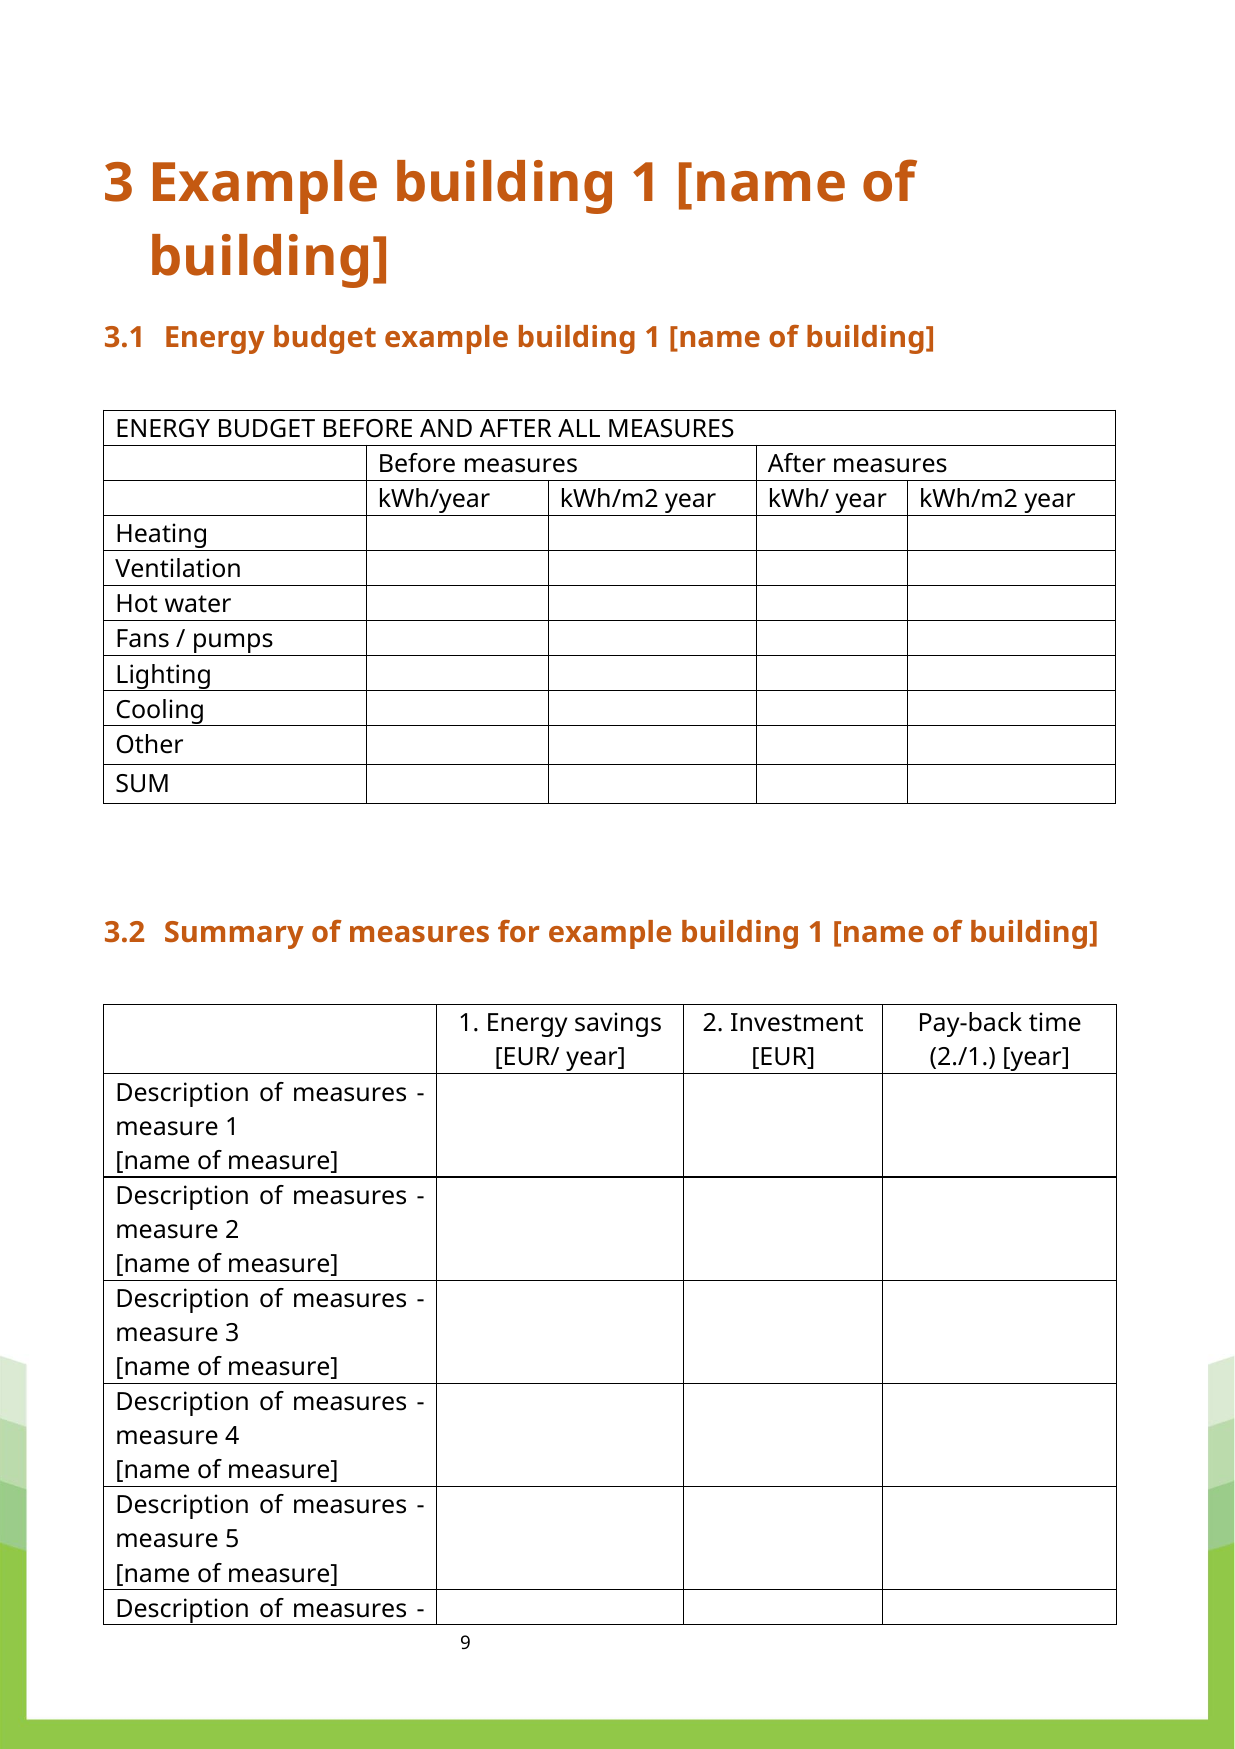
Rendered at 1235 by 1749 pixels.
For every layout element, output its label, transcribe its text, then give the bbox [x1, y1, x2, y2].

table_cell [883, 1281, 1116, 1383]
table_cell [757, 516, 907, 550]
table_cell [883, 1590, 1116, 1624]
table_cell Before measures [367, 446, 756, 480]
table_cell [437, 1281, 683, 1383]
table_cell [437, 1487, 683, 1589]
table_cell Fans / pumps [104, 621, 366, 655]
table_cell [883, 1178, 1116, 1279]
table_cell SUM [104, 765, 366, 803]
table_cell [367, 726, 548, 764]
table_cell [104, 481, 366, 515]
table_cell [104, 1590, 436, 1624]
table_cell [437, 1178, 683, 1279]
table_cell [883, 1487, 1116, 1589]
table_cell Hot water [104, 586, 366, 620]
table_cell Heating [104, 516, 366, 550]
table_cell [549, 691, 756, 725]
table_cell Ventilation [104, 551, 366, 585]
table_cell kWh/m2 year [549, 481, 756, 515]
table_cell [437, 1384, 683, 1486]
table_cell [684, 1178, 882, 1279]
table_cell [367, 691, 548, 725]
table_cell [367, 765, 548, 803]
table_cell Other [104, 726, 366, 764]
table_cell [549, 726, 756, 764]
table_cell [367, 586, 548, 620]
subtitle Summary of measures for example building 1 [name of building] [103, 911, 1116, 951]
table_cell Description of measures - measure 1 [name of measure] [104, 1074, 436, 1176]
table_cell [757, 656, 907, 690]
table_cell [549, 656, 756, 690]
table_cell [908, 765, 1115, 803]
table_cell Description of measures - measure 2 [name of measure] [104, 1178, 436, 1279]
table_cell [684, 1590, 882, 1624]
table_cell [549, 586, 756, 620]
table_cell [367, 551, 548, 585]
table_cell [549, 516, 756, 550]
table_cell Cooling [104, 691, 366, 725]
table_cell [908, 516, 1115, 550]
table_cell [549, 621, 756, 655]
table_header 2. Investment [EUR] [684, 1005, 882, 1073]
table_cell kWh/year [367, 481, 548, 515]
table_header ENERGY BUDGET BEFORE AND AFTER ALL MEASURES [104, 411, 1115, 444]
table_cell Description of measures - measure 5 [name of measure] [104, 1487, 436, 1589]
table_header Pay-back time (2./1.) [year] [883, 1005, 1116, 1073]
table_cell [104, 446, 366, 480]
table_cell [908, 691, 1115, 725]
subtitle Energy budget example building 1 [name of building] [103, 316, 1116, 356]
table_cell [437, 1590, 683, 1624]
table_cell [549, 765, 756, 803]
table_cell [757, 765, 907, 803]
table_cell Description of measures - measure 4 [name of measure] [104, 1384, 436, 1486]
table_cell [684, 1384, 882, 1486]
table_cell [908, 656, 1115, 690]
table_cell Lighting [104, 656, 366, 690]
table_header 1. Energy savings [EUR/ year] [437, 1005, 683, 1073]
table_cell [757, 551, 907, 585]
table_cell [757, 621, 907, 655]
table_cell [757, 726, 907, 764]
table_cell After measures [757, 446, 1115, 480]
table_cell [757, 586, 907, 620]
table_cell [684, 1281, 882, 1383]
subtitle Example building 1 [name of building] [103, 144, 1116, 291]
table_cell [757, 691, 907, 725]
table_cell [367, 656, 548, 690]
table_cell [883, 1074, 1116, 1176]
table_cell Description of measures - measure 3 [name of measure] [104, 1281, 436, 1383]
table_cell [883, 1384, 1116, 1486]
table_header [104, 1005, 436, 1073]
table_cell kWh/ year [757, 481, 907, 515]
table_cell [684, 1074, 882, 1176]
table_cell [549, 551, 756, 585]
table_cell [367, 621, 548, 655]
table_cell [367, 516, 548, 550]
table_cell kWh/m2 year [908, 481, 1115, 515]
picture [0, 1354, 1235, 1749]
table_cell [684, 1487, 882, 1589]
table_cell [908, 726, 1115, 764]
table_cell [908, 586, 1115, 620]
table_cell [908, 551, 1115, 585]
table_cell [908, 621, 1115, 655]
table_cell [437, 1074, 683, 1176]
